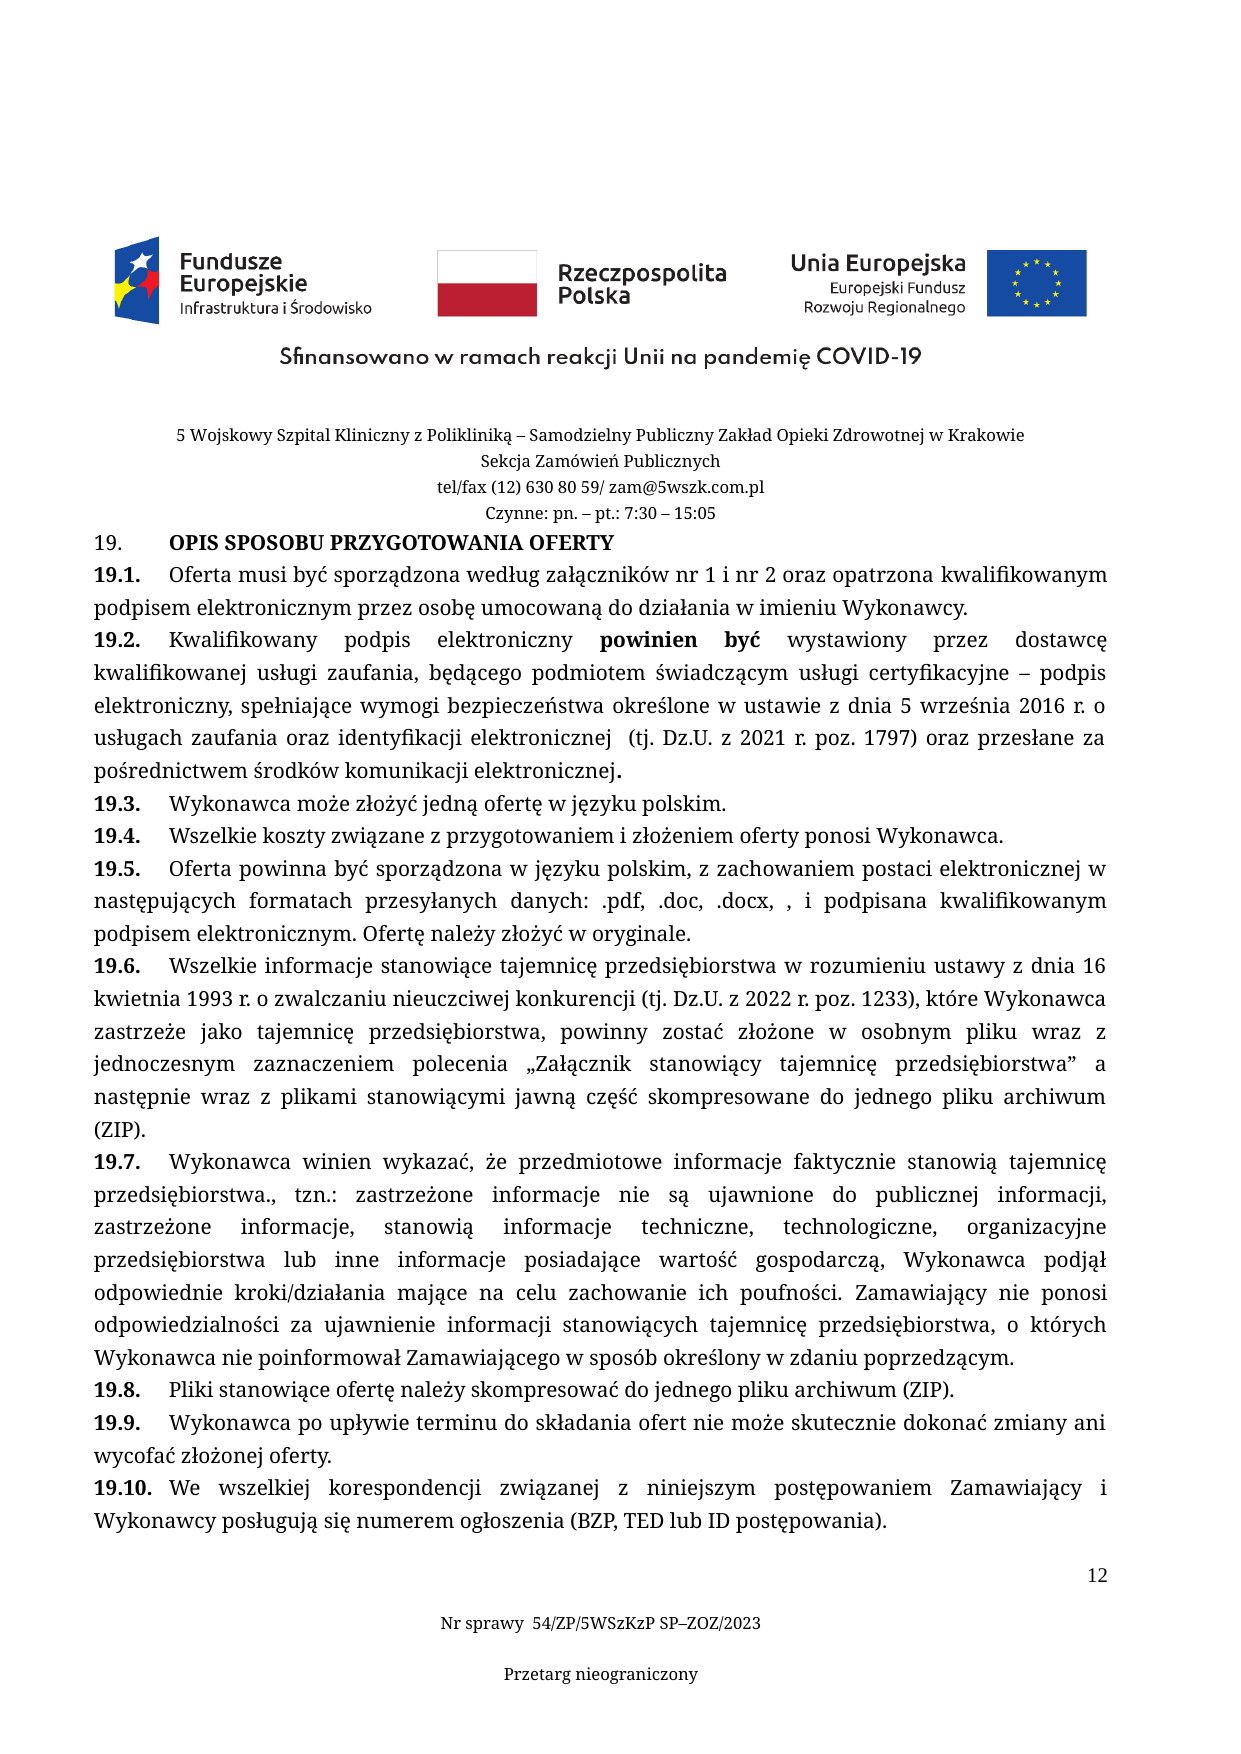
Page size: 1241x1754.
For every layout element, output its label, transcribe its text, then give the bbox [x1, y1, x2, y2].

list Oferta powinna być sporządzona w języku polskim, z zachowaniem postaci elektronicznej w następujących formatach przesyłanych danych: .pdf, .doc, .docx, , i podpisana kwalifikowanym podpisem elektronicznym. Ofertę należy złożyć w oryginale. [94, 854, 1107, 947]
list We wszelkiej korespondencji związanej z niniejszym postępowaniem Zamawiający i Wykonawcy posługują się numerem ogłoszenia (BZP, TED lub ID postępowania). [94, 1473, 1107, 1534]
list OPIS SPOSOBU PRZYGOTOWANIA OFERTY [94, 528, 1107, 556]
list Wszelkie informacje stanowiące tajemnicę przedsiębiorstwa w rozumieniu ustawy z dnia 16 kwietnia 1993 r. o zwalczaniu nieuczciwej konkurencji (tj. Dz.U. z 2022 r. poz. 1233), które Wykonawca zastrzeże jako tajemnicę przedsiębiorstwa, powinny zostać złożone w osobnym pliku wraz z jednoczesnym zaznaczeniem polecenia „Załącznik stanowiący tajemnicę przedsiębiorstwa” a następnie wraz z plikami stanowiącymi jawną część skompresowane do jednego pliku archiwum (ZIP). [94, 952, 1107, 1143]
picture [93, 211, 1108, 394]
list Wszelkie koszty związane z przygotowaniem i złożeniem oferty ponosi Wykonawca. [94, 821, 1107, 850]
list Wykonawca winien wykazać, że przedmiotowe informacje faktycznie stanowią tajemnicę przedsiębiorstwa., tzn.: zastrzeżone informacje nie są ujawnione do publicznej informacji, zastrzeżone informacje, stanowią informacje techniczne, technologiczne, organizacyjne przedsiębiorstwa lub inne informacje posiadające wartość gospodarczą, Wykonawca podjął odpowiednie kroki/działania mające na celu zachowanie ich poufności. Zamawiający nie ponosi odpowiedzialności za ujawnienie informacji stanowiących tajemnicę przedsiębiorstwa, o których Wykonawca nie poinformował Zamawiającego w sposób określony w zdaniu poprzedzącym. [94, 1147, 1107, 1371]
list Pliki stanowiące ofertę należy skompresować do jednego pliku archiwum (ZIP). [94, 1376, 1107, 1404]
list Kwalifikowany podpis elektroniczny powinien być wystawiony przez dostawcę kwalifikowanej usługi zaufania, będącego podmiotem świadczącym usługi certyfikacyjne – podpis elektroniczny, spełniające wymogi bezpieczeństwa określone w ustawie z dnia 5 września 2016 r. o usługach zaufania oraz identyfikacji elektronicznej (tj. Dz.U. z 2021 r. poz. 1797) oraz przesłane za pośrednictwem środków komunikacji elektronicznej. [94, 626, 1107, 784]
list Wykonawca może złożyć jedną ofertę w języku polskim. [94, 789, 1107, 817]
list Oferta musi być sporządzona według załączników nr 1 i nr 2 oraz opatrzona kwalifikowanym podpisem elektronicznym przez osobę umocowaną do działania w imieniu Wykonawcy. [94, 560, 1107, 621]
list Wykonawca po upływie terminu do składania ofert nie może skutecznie dokonać zmiany ani wycofać złożonej oferty. [94, 1408, 1107, 1469]
